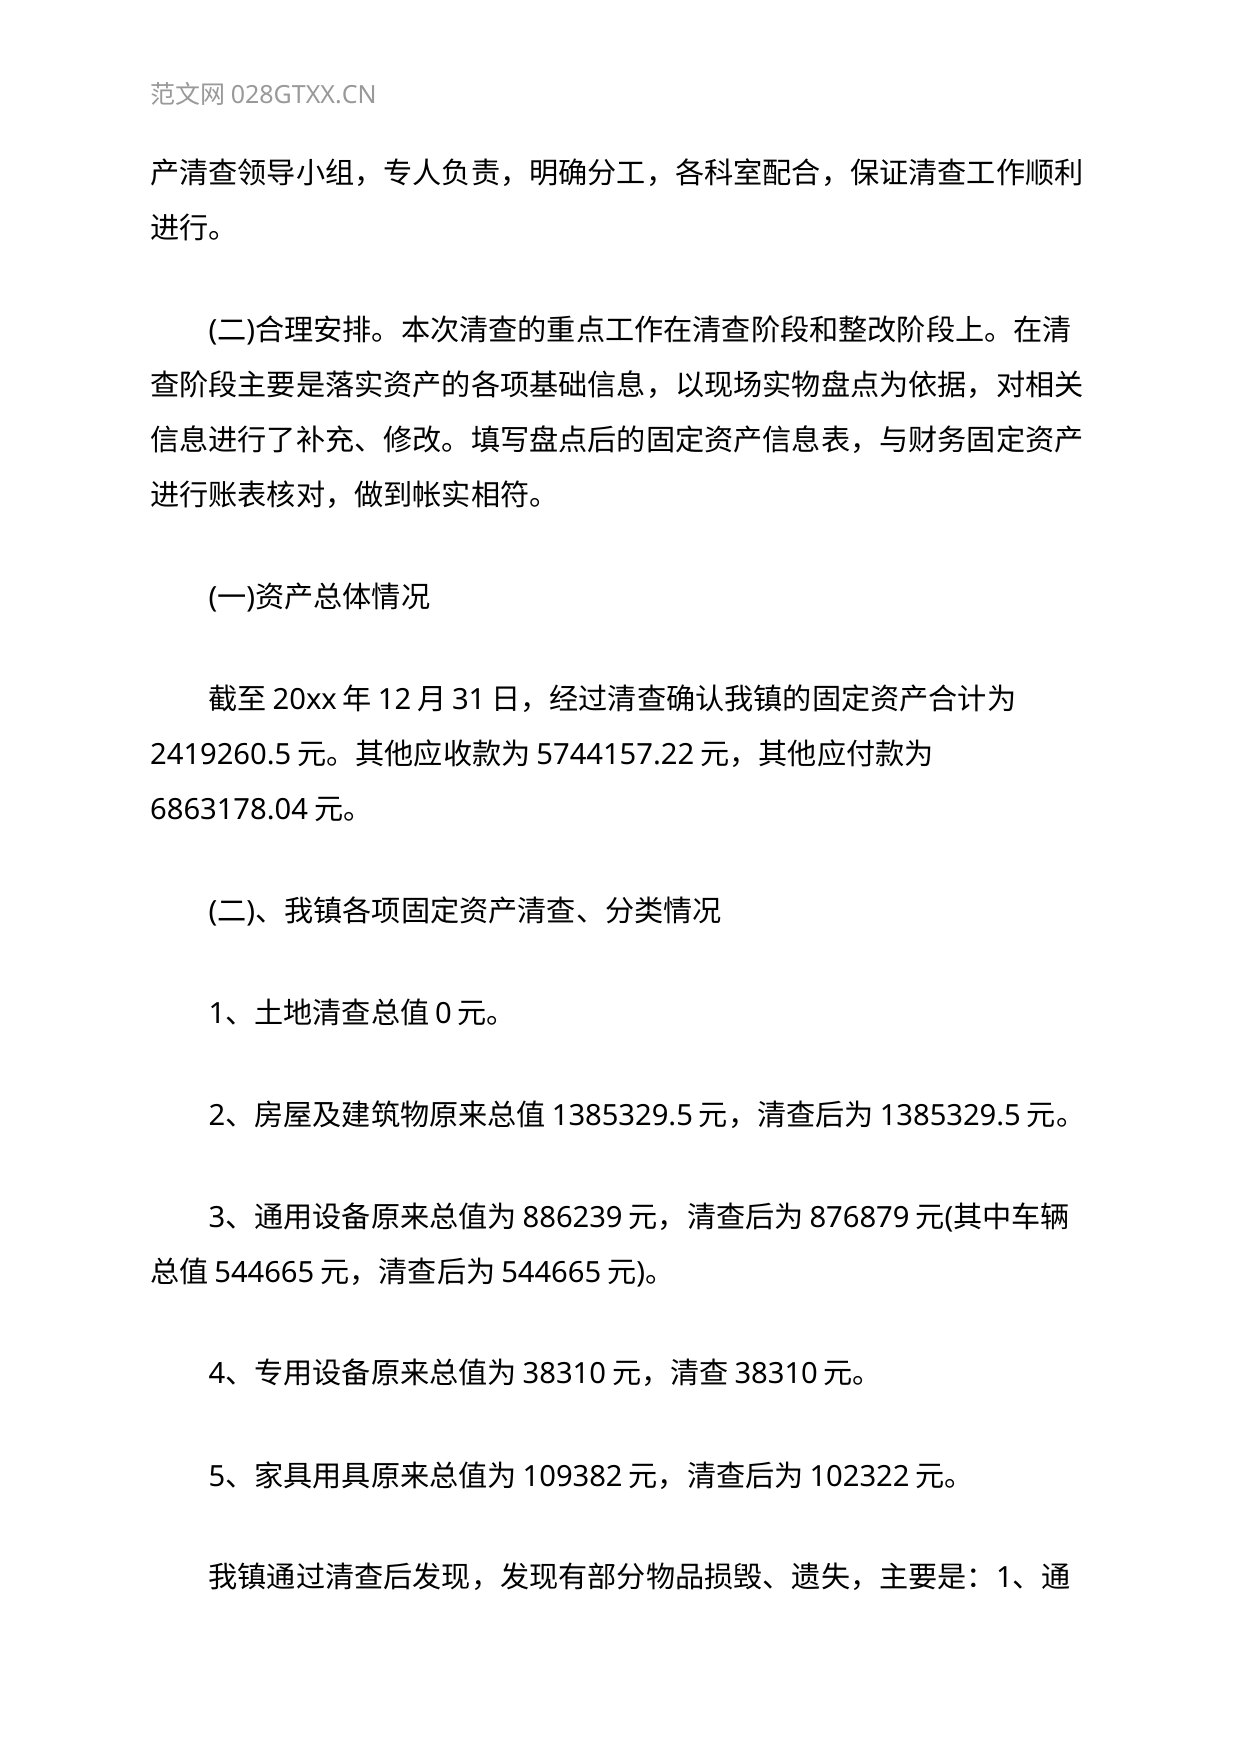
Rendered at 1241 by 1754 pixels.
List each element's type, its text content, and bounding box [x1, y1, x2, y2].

text 截至20xx年12月31日，经过清查确认我镇的固定资产合计为2419260.5元。其他应收款为5744157.22元，其他应付款为6863178.04元。 [150, 675, 1090, 828]
text 1、土地清查总值0元。 [150, 989, 1090, 1032]
text (二)合理安排。本次清查的重点工作在清查阶段和整改阶段上。在清查阶段主要是落实资产的各项基础信息，以现场实物盘点为依据，对相关信息进行了补充、修改。填写盘点后的固定资产信息表，与财务固定资产进行账表核对，做到帐实相符。 [150, 307, 1090, 514]
text 4、专用设备原来总值为38310元，清查38310元。 [150, 1350, 1090, 1392]
text (二)、我镇各项固定资产清查、分类情况 [150, 887, 1090, 929]
text 2、房屋及建筑物原来总值1385329.5元，清查后为1385329.5元。 [150, 1091, 1090, 1133]
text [150, 150, 1090, 247]
text 3、通用设备原来总值为886239元，清查后为876879元(其中车辆总值544665元，清查后为544665元)。 [150, 1193, 1090, 1291]
text 5、家具用具原来总值为109382元，清查后为102322元。 [150, 1452, 1090, 1494]
text (一)资产总体情况 [150, 573, 1090, 616]
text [150, 1554, 1090, 1596]
